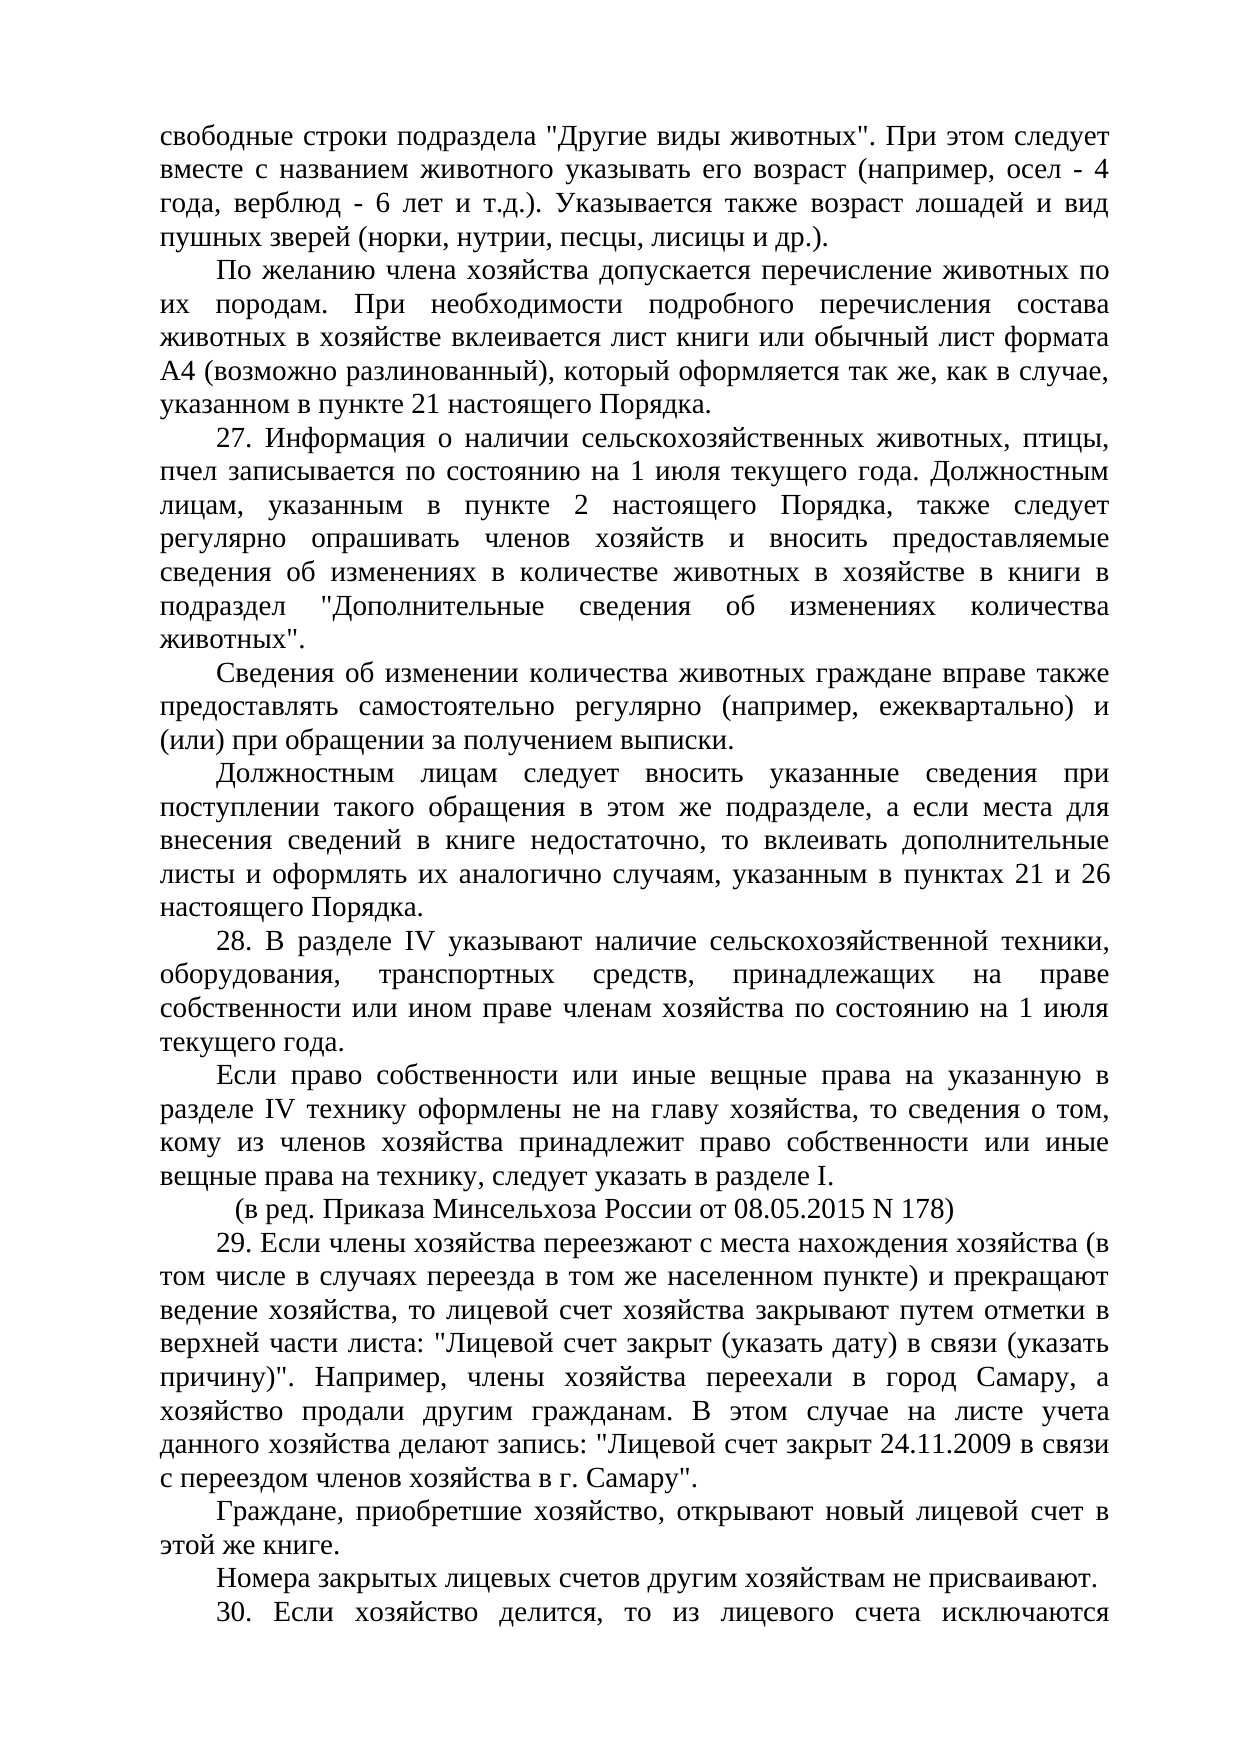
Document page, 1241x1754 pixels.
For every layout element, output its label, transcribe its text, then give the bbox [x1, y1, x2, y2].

text 29. Если члены хозяйства переезжают с места нахождения хозяйства (в том числе в случаях переезда в том же населенном пункте) и прекращают ведение хозяйства, то лицевой счет хозяйства закрывают путем отметки в верхней части листа: "Лицевой счет закрыт (указать дату) в связи (указать причину)". Например, члены хозяйства переехали в город Самару, а хозяйство продали другим гражданам. В этом случае на листе учета данного хозяйства делают запись: "Лицевой счет закрыт 24.11.2009 в связи с переездом членов хозяйства в г. Самару". [159, 1225, 1110, 1493]
text Номера закрытых лицевых счетов другим хозяйствам не присваивают. [159, 1560, 1110, 1594]
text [159, 118, 1110, 252]
text Сведения об изменении количества животных граждане вправе также предоставлять самостоятельно регулярно (например, ежеквартально) и (или) при обращении за получением выписки. [159, 655, 1110, 755]
text 27. Информация о наличии сельскохозяйственных животных, птицы, пчел записывается по состоянию на 1 июля текущего года. Должностным лицам, указанным в пункте 2 настоящего Порядка, также следует регулярно опрашивать членов хозяйств и вносить предоставляемые сведения об изменениях в количестве животных в хозяйстве в книги в подраздел "Дополнительные сведения об изменениях количества животных". [159, 420, 1110, 655]
text По желанию члена хозяйства допускается перечисление животных по их породам. При необходимости подробного перечисления состава животных в хозяйстве вклеивается лист книги или обычный лист формата A4 (возможно разлинованный), который оформляется так же, как в случае, указанном в пункте 21 настоящего Порядка. [159, 252, 1110, 420]
text Граждане, приобретшие хозяйство, открывают новый лицевой счет в этой же книге. [159, 1493, 1110, 1560]
text 28. В разделе IV указывают наличие сельскохозяйственной техники, оборудования, транспортных средств, принадлежащих на праве собственности или ином праве членам хозяйства по состоянию на 1 июля текущего года. [159, 923, 1110, 1057]
text Если право собственности или иные вещные права на указанную в разделе IV технику оформлены не на главу хозяйства, то сведения о том, кому из членов хозяйства принадлежит право собственности или иные вещные права на технику, следует указать в разделе I. [159, 1057, 1110, 1191]
text Должностным лицам следует вносить указанные сведения при поступлении такого обращения в этом же подразделе, а если места для внесения сведений в книге недостаточно, то вклеивать дополнительные листы и оформлять их аналогично случаям, указанным в пунктах 21 и 26 настоящего Порядка. [159, 755, 1110, 923]
text (в ред. Приказа Минсельхоза России от 08.05.2015 N 178) [159, 1191, 1110, 1225]
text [159, 1594, 1110, 1627]
